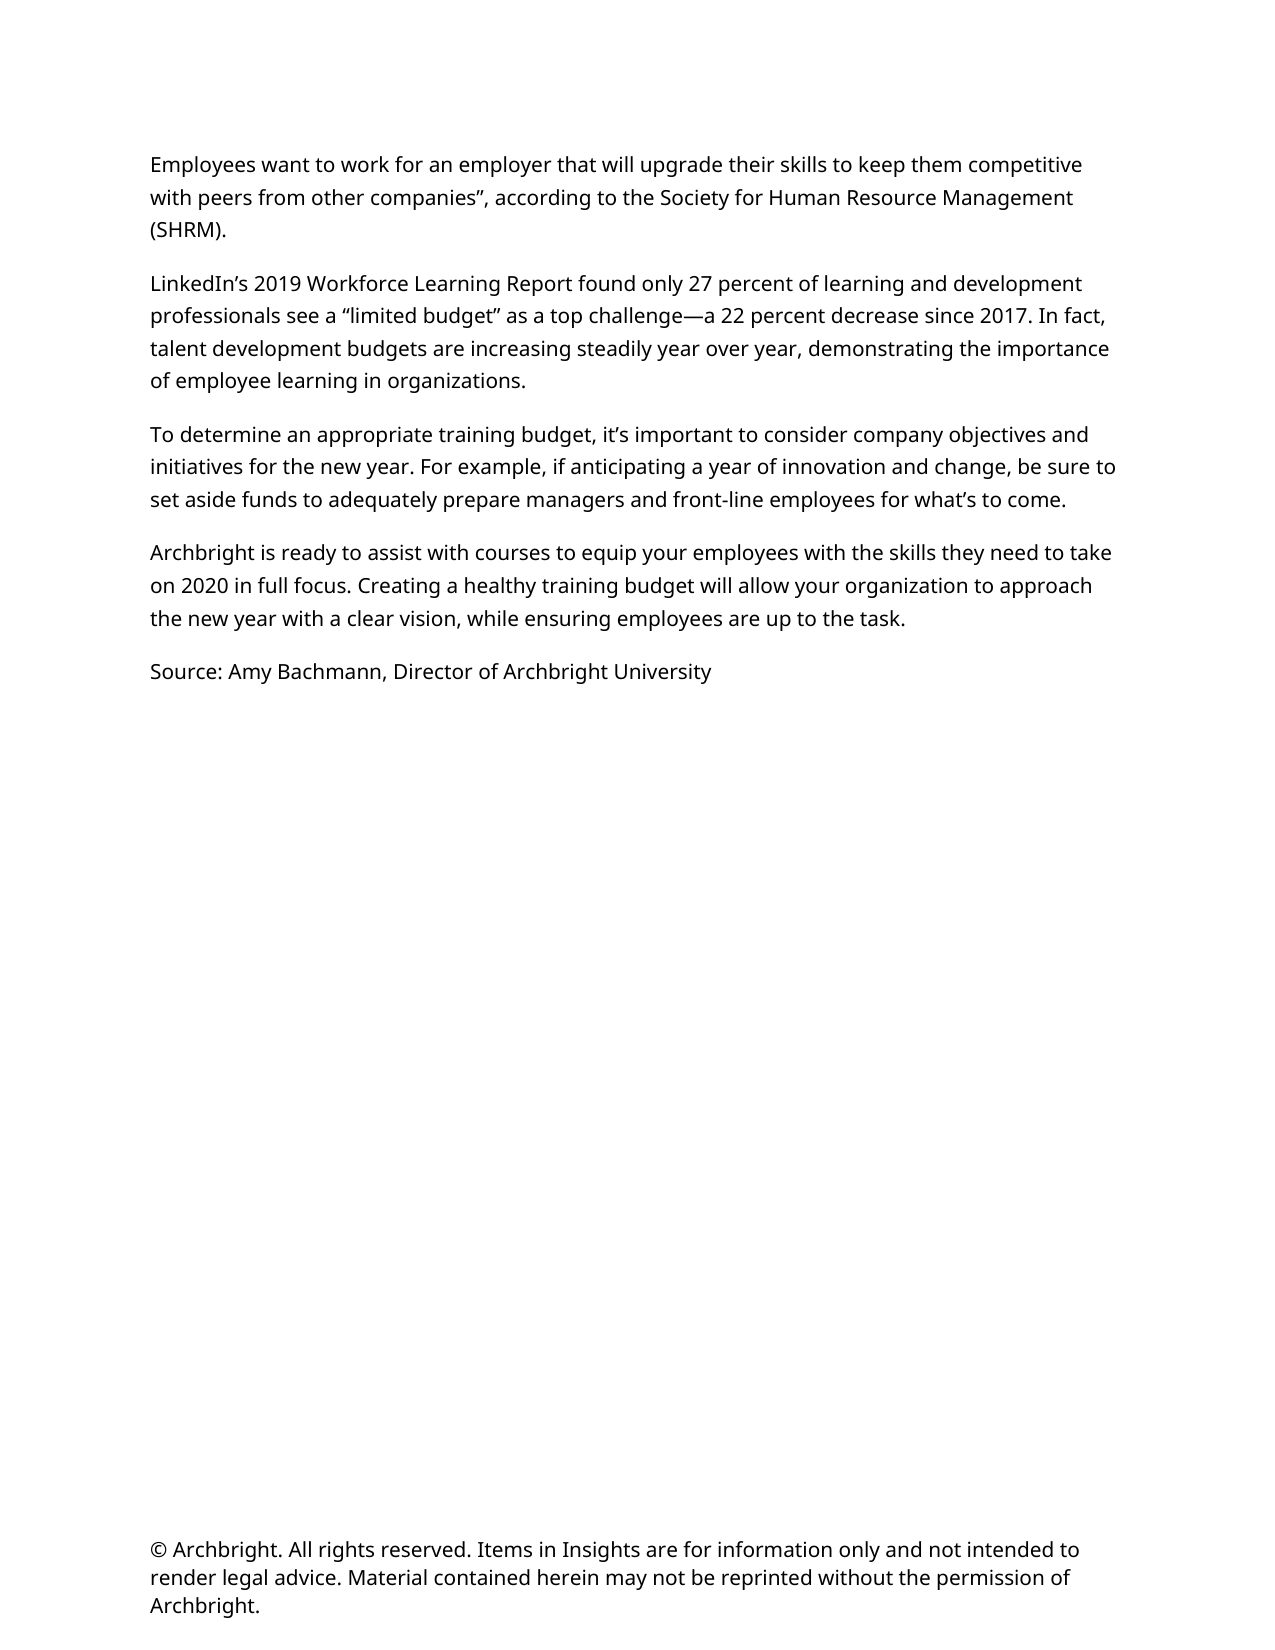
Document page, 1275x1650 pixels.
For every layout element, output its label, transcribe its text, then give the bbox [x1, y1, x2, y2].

text Source: Amy Bachmann, Director of Archbright University [150, 657, 1125, 686]
text LinkedIn’s 2019 Workforce Learning Report found only 27 percent of learning and development professionals see a “limited budget” as a top challenge—a 22 percent decrease since 2017. In fact, talent development budgets are increasing steadily year over year, demonstrating the importance of employee learning in organizations. [150, 269, 1125, 395]
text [150, 150, 1125, 244]
text Archbright is ready to assist with courses to equip your employees with the skills they need to take on 2020 in full focus. Creating a healthy training budget will allow your organization to approach the new year with a clear vision, while ensuring employees are up to the task. [150, 538, 1125, 632]
text To determine an appropriate training budget, it’s important to consider company objectives and initiatives for the new year. For example, if anticipating a year of innovation and change, be sure to set aside funds to adequately prepare managers and front-line employees for what’s to come. [150, 420, 1125, 513]
